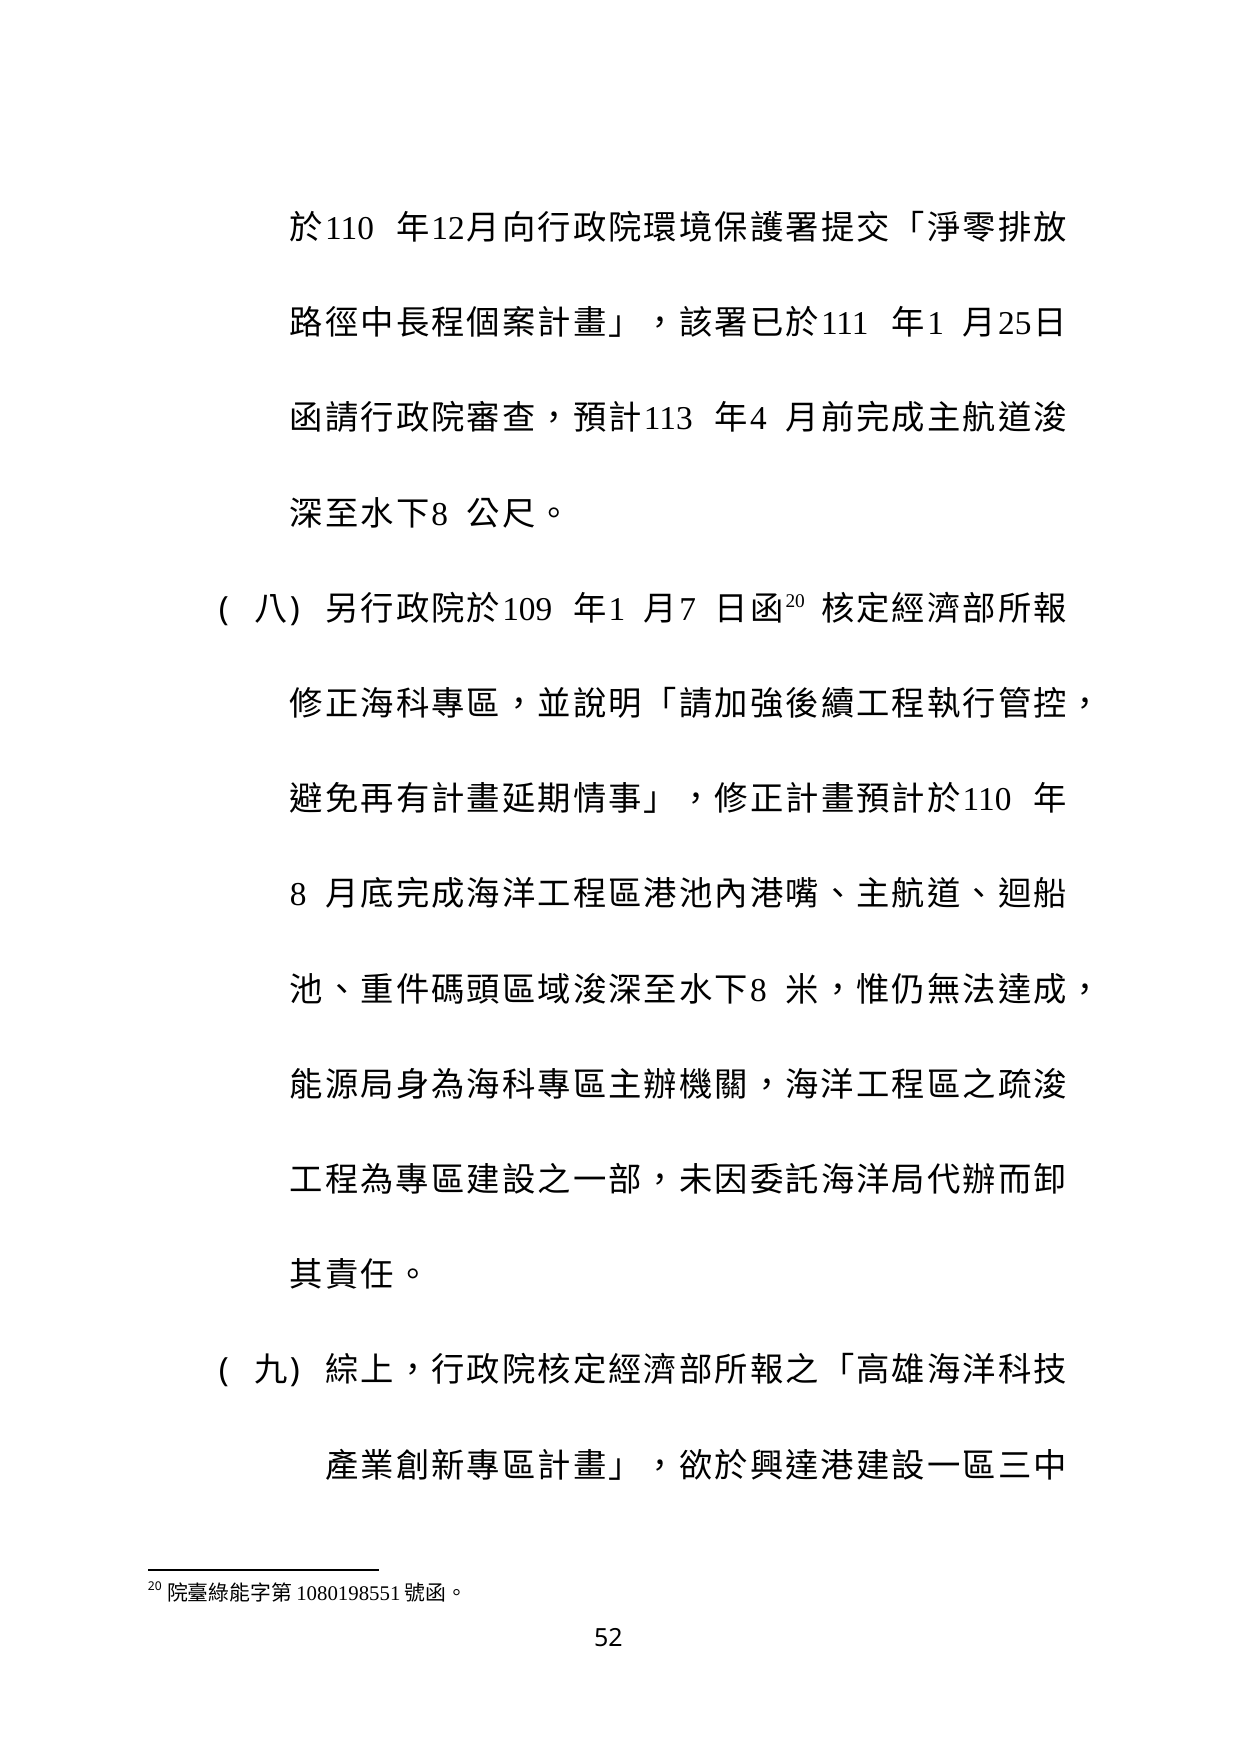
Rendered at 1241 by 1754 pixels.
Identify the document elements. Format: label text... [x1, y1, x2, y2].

subtitle 另行政院於109年1月7日函核定經濟部所報修正海科專區，並說明「請加強後續工程執行管控，避免再有計畫延期情事」，修正計畫預計於110年8月底完成海洋工程區港池內港嘴、主航道、迴船池、重件碼頭區域浚深至水下8米，惟仍無法達成，能源局身為海科專區主辦機關，海洋工程區之疏浚工程為專區建設之一部，未因委託海洋局代辦而卸其責任。 [219, 558, 1069, 1320]
